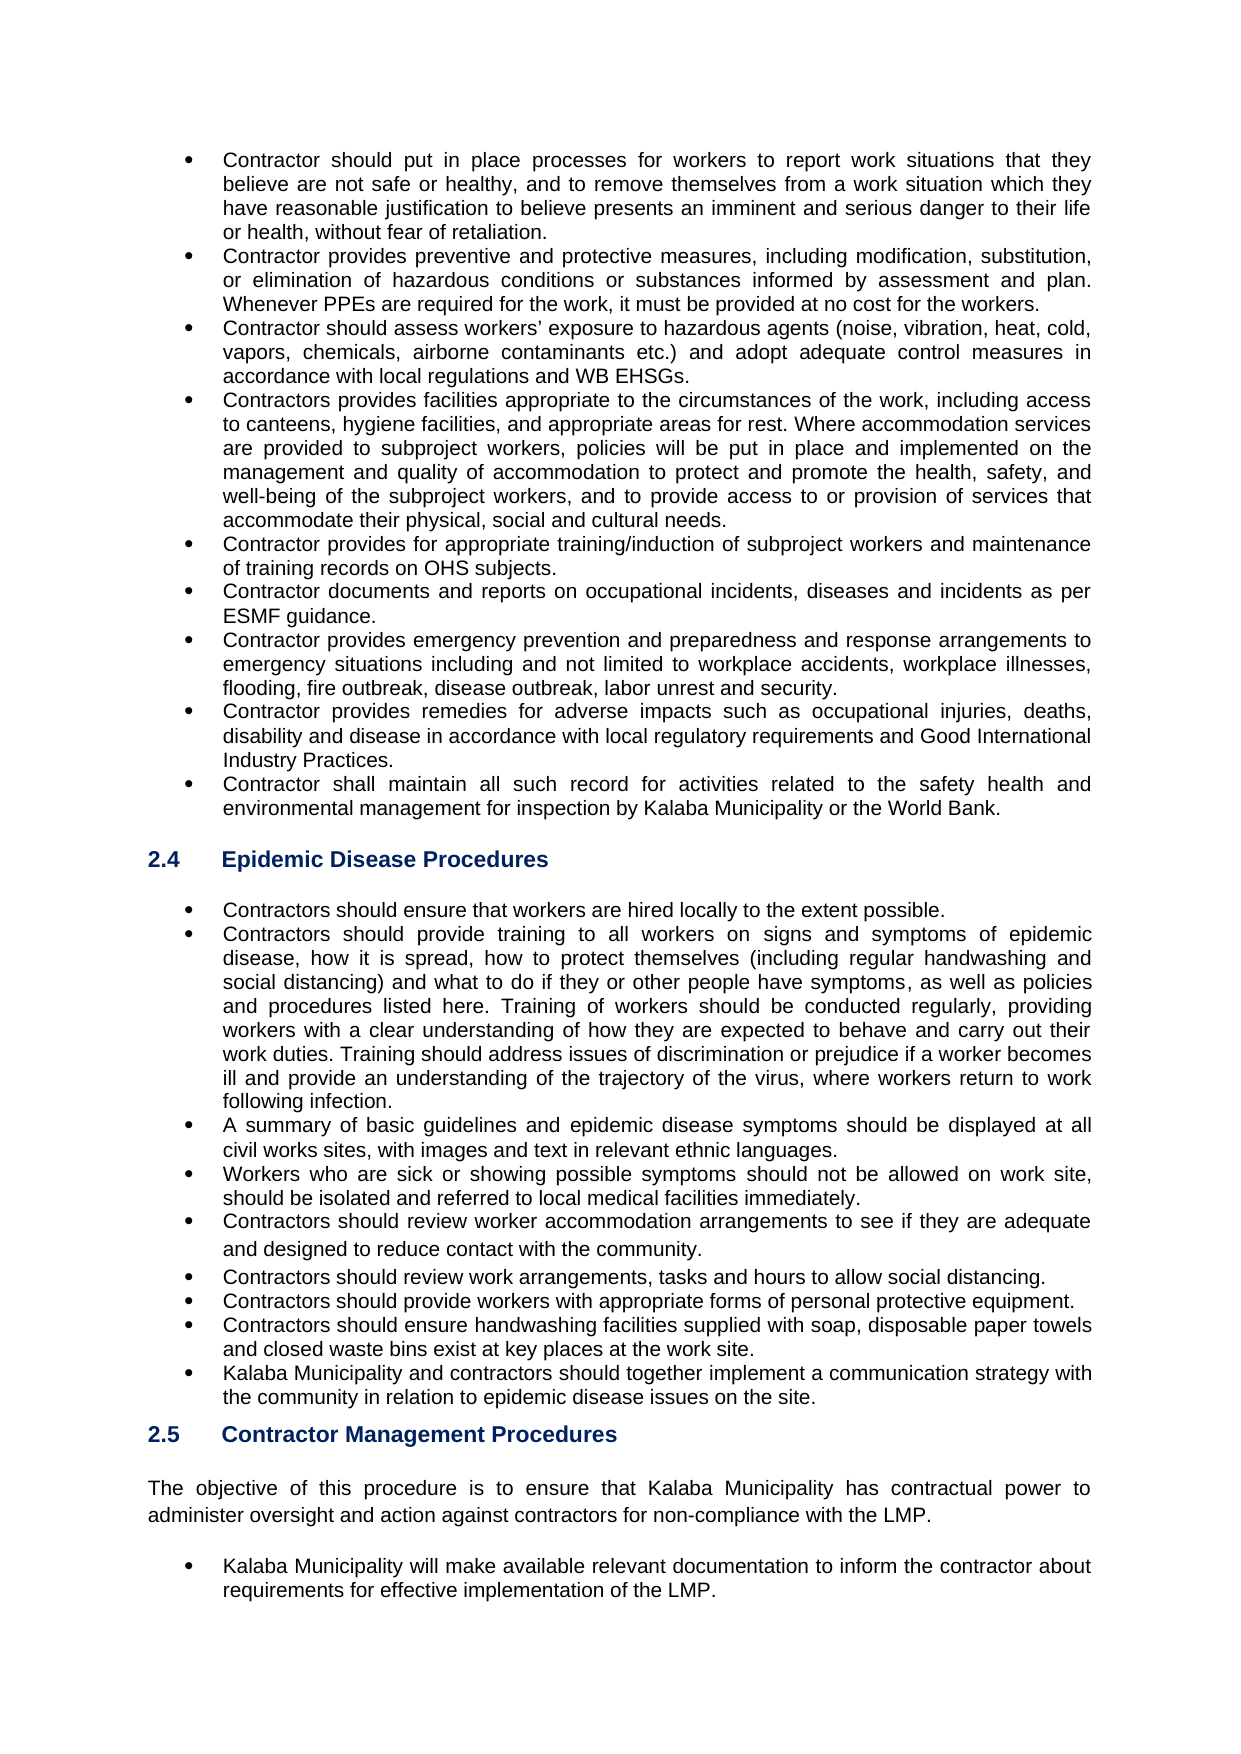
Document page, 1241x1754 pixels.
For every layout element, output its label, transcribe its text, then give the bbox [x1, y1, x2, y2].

list Contractor designates a responsible person to oversee OHS related issues at the subproject site and define OHS roles and responsibilities for task leaders and contract managers. [185, 559, 1093, 607]
text Occupational Health and Safety (OHS) Procedures [148, 187, 1093, 213]
list On procurement for contractors, Kalaba Municipality will avail the ESMF to the aspiring contractors so that contractors include the budgetary requirements for OHS measures in their respective bids. [185, 319, 1093, 391]
list Contractor documents and reports on occupational incidents, diseases and incidents as per ESMF guidance. [185, 1039, 1093, 1087]
list Contractor provides emergency prevention and preparedness and response arrangements to emergency situations including and not limited to workplace accidents, workplace illnesses, flooding, fire outbreak, disease outbreak, labor unrest and security. [185, 1087, 1093, 1159]
text Epidemic Disease Procedures [148, 1306, 1093, 1333]
list Contractor provides preventive and protective measures, including modification, substitution, or elimination of hazardous conditions or substances informed by assessment and plan. Whenever PPEs are required for the work, it must be provided at no cost for the workers. [185, 703, 1093, 775]
list Contractors should ensure that workers are hired locally to the extent possible. [185, 1357, 1093, 1381]
list Contractor will conduct workplace hazards identification and adopt all applicable E&S risk mitigation measures in accordance with local legislation requirements and WBG EHSGs. [185, 511, 1093, 559]
list Contractors should provide training to all workers on signs and symptoms of epidemic disease, how it is spread, how to protect themselves (including regular handwashing and social distancing) and what to do if they or other people have symptoms, as well as policies and procedures listed here. Training of workers should be conducted regularly, providing workers with a clear understanding of how they are expected to behave and carry out their work duties. Training should address issues of discrimination or prejudice if a worker becomes ill and provide an understanding of the trajectory of the virus, where workers return to work following infection. [185, 1381, 1093, 1573]
list Contractors provides facilities appropriate to the circumstances of the work, including access to canteens, hygiene facilities, and appropriate areas for rest. Where accommodation services are provided to subproject workers, policies will be put in place and implemented on the management and quality of accommodation to protect and promote the health, safety, and well-being of the subproject workers, and to provide access to or provision of services that accommodate their physical, social and cultural needs. [185, 847, 1093, 991]
list Contractor should assess workers’ exposure to hazardous agents (noise, vibration, heat, cold, vapors, chemicals, airborne contaminants etc.) and adopt adequate control measures in accordance with local regulations and WB EHSGs. [185, 775, 1093, 847]
list Contractor provides remedies for adverse impacts such as occupational injuries, deaths, disability and disease in accordance with local regulatory requirements and Good International Industry Practices. [185, 1159, 1093, 1231]
list Contractor provides for appropriate training/induction of subproject workers and maintenance of training records on OHS subjects. [185, 991, 1093, 1039]
list The contractor will develop and maintain an OHS management system that is consistent with the scope of work, which must include measures and procedures to address all the following topics listed below and in accordance with local legislation and GIIP (as defined by World Bank Group EHSGs). The management system must be consistent with the duration of contract and this LMP. [185, 391, 1093, 511]
list Contractor shall maintain all such record for activities related to the safety health and environmental management for inspection by Kalaba Municipality or the World Bank. [185, 1231, 1093, 1279]
list Contractor should put in place processes for workers to report work situations that they believe are not safe or healthy, and to remove themselves from a work situation which they have reasonable justification to believe presents an imminent and serious danger to their life or health, without fear of retaliation. [185, 607, 1093, 703]
text The objective of the procedure is to achieve and maintain a healthy and safe work environment for all subproject workers and the host community. [148, 238, 1093, 292]
